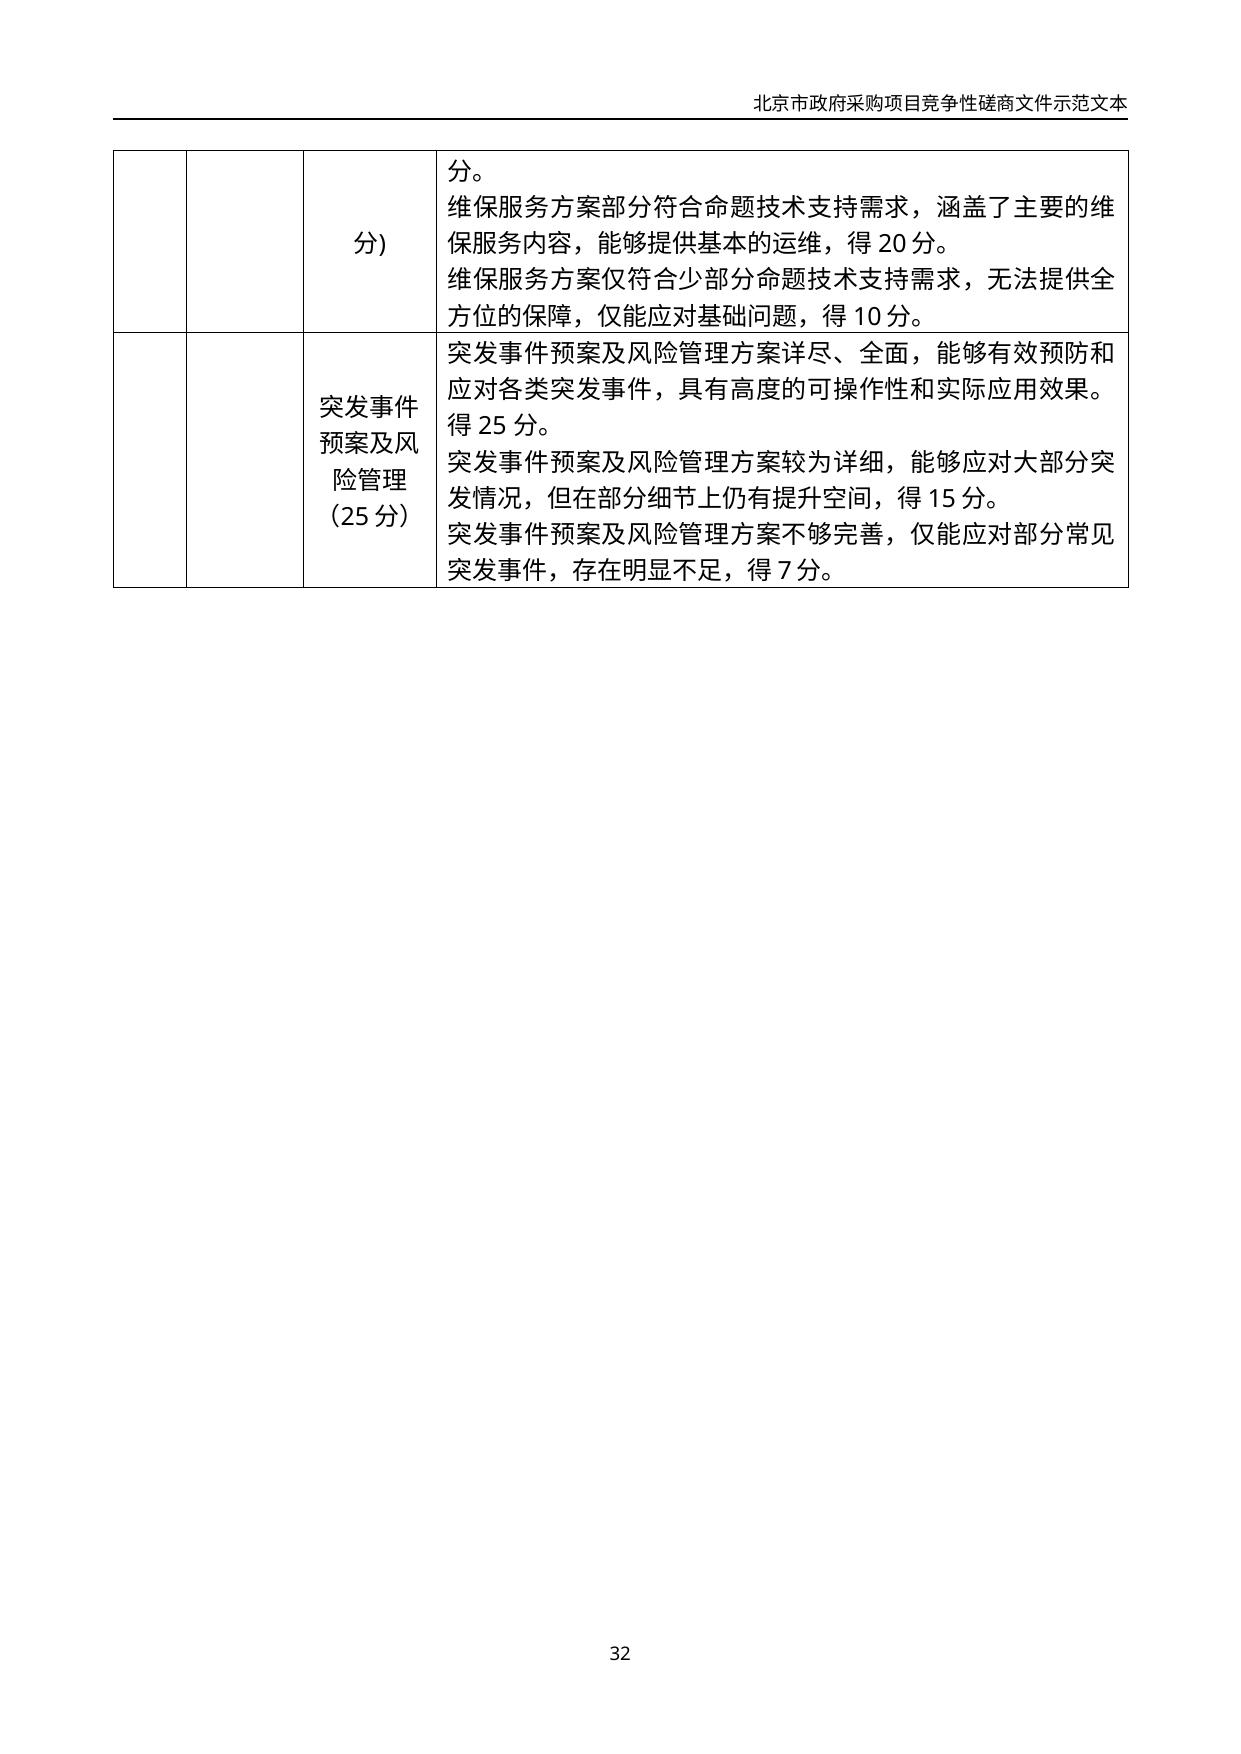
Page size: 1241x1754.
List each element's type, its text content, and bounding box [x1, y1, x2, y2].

table_cell 维保服务方案 (30分) [304, 151, 436, 332]
table_cell 突发事件预案及风险管理（25分） [304, 333, 436, 587]
table_cell [114, 333, 186, 587]
table_cell 突发事件预案及风险管理方案详尽、全面，能够有效预防和应对各类突发事件，具有高度的可操作性和实际应用效果。得 25 分。 突发事件预案及风险管理方案较为详细，能够应对大部分突发情况，但在部分细节上仍有提升空间，得15分。 突发事件预案及风险管理方案不够完善，仅能应对部分常见突发事件，存在明显不足，得7分。 [437, 333, 1128, 587]
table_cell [437, 151, 1128, 332]
table_cell [187, 333, 303, 587]
